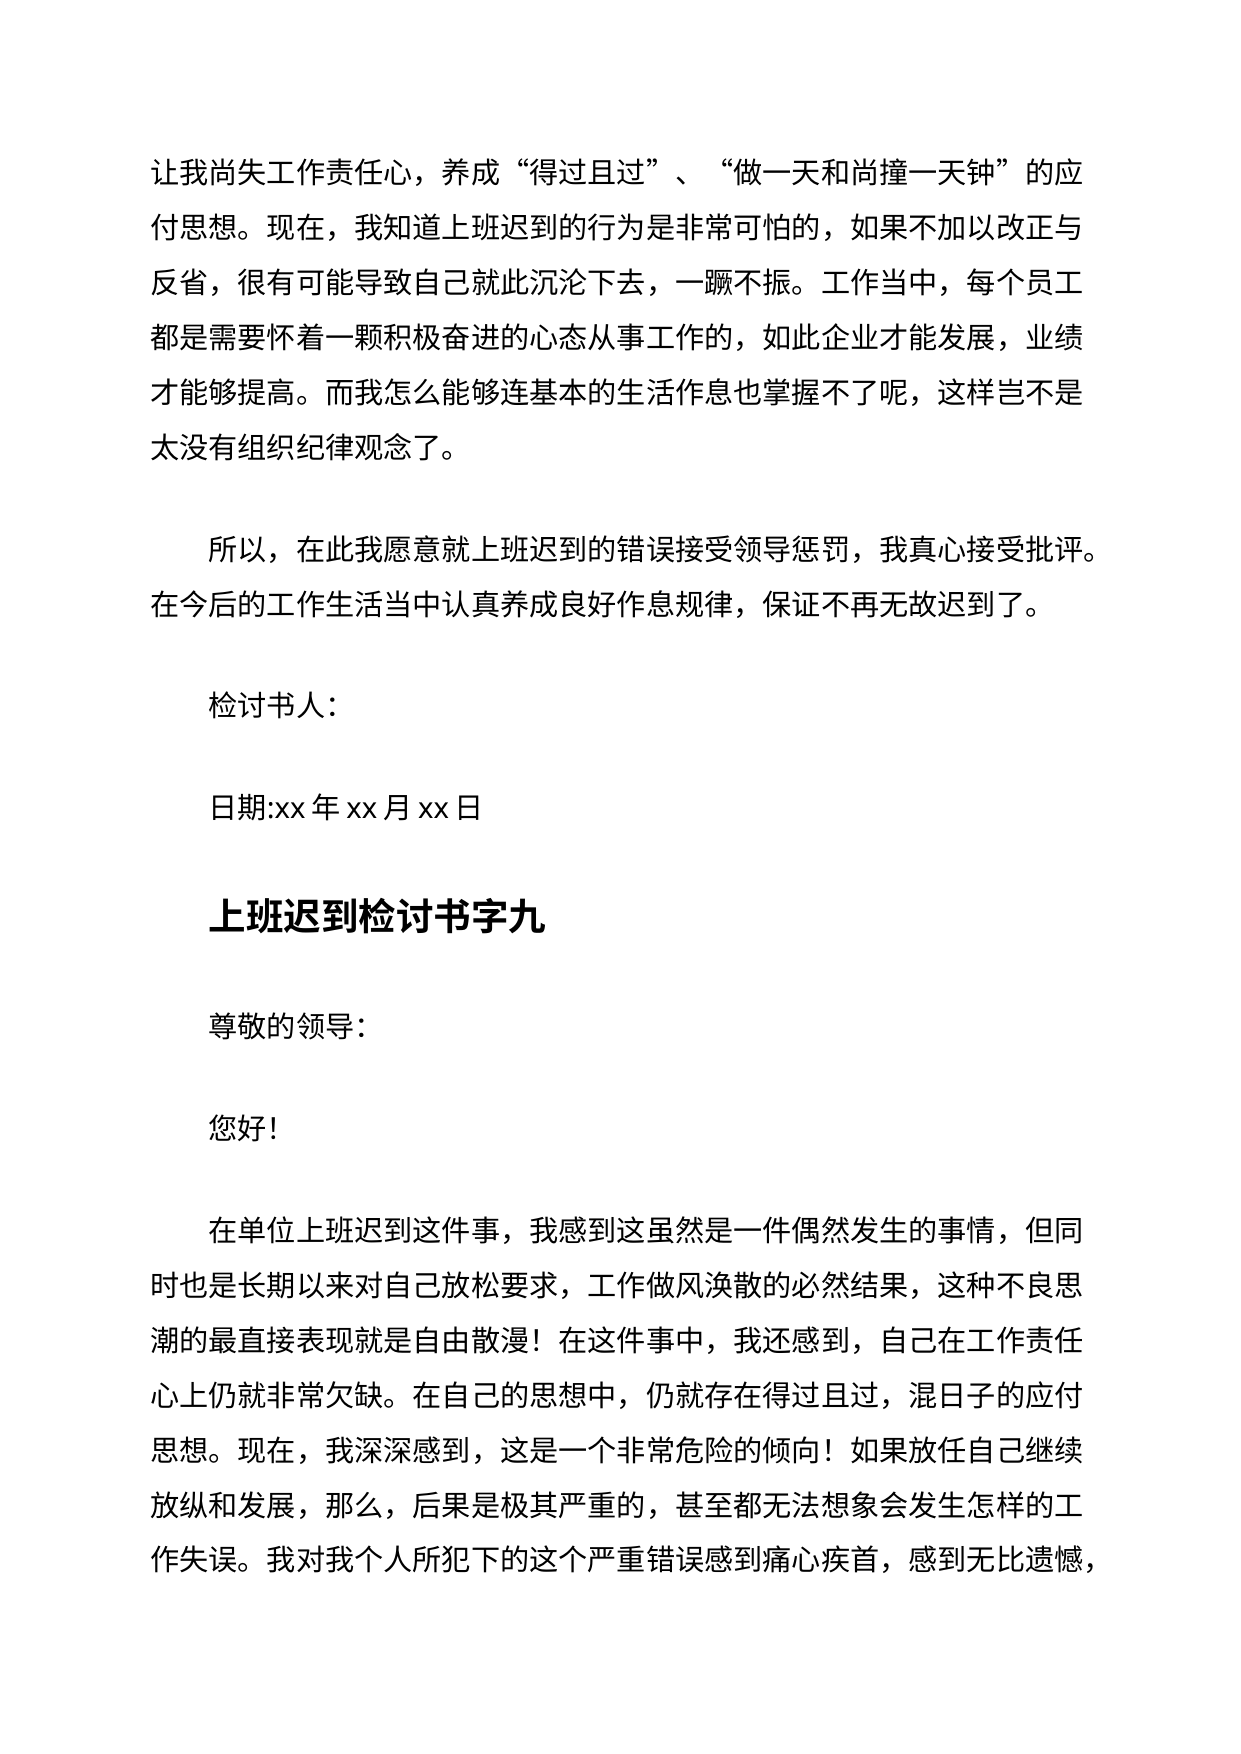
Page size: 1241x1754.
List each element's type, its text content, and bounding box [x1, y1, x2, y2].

text 检讨书人： [150, 683, 1090, 725]
text 您好！ [150, 1106, 1090, 1148]
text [150, 150, 1090, 467]
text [150, 1208, 1090, 1579]
text 日期:xx年xx月xx日 [150, 785, 1090, 827]
text 所以，在此我愿意就上班迟到的错误接受领导惩罚，我真心接受批评。在今后的工作生活当中认真养成良好作息规律，保证不再无故迟到了。 [150, 526, 1090, 623]
text 尊敬的领导： [150, 1004, 1090, 1046]
text 上班迟到检讨书字九 [150, 887, 1090, 941]
